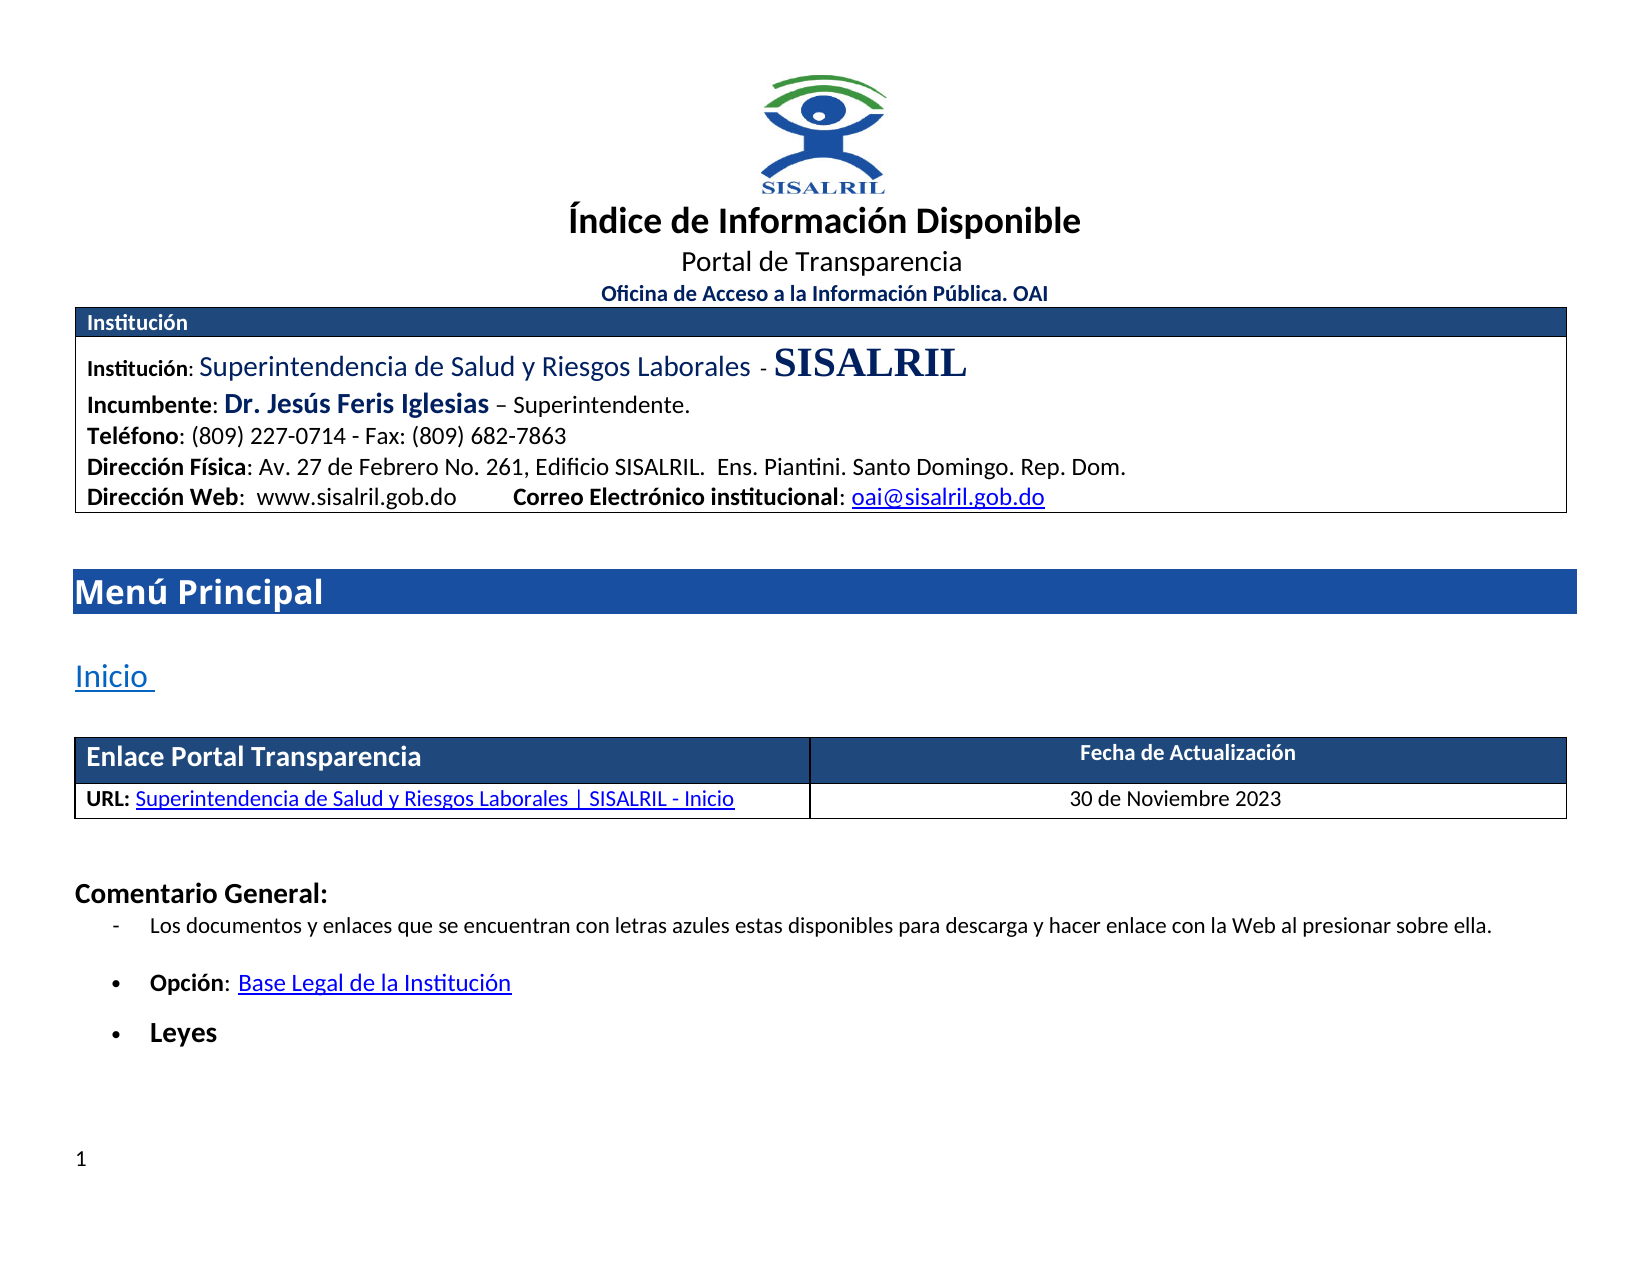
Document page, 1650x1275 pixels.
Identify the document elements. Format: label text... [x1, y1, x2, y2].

table_header Fecha de Actualización [811, 738, 1566, 783]
list Leyes [112, 1014, 1575, 1050]
table_header Enlace Portal Transparencia [76, 738, 809, 783]
table_cell URL: Superintendencia de Salud y Riesgos Laborales | SISALRIL - Inicio [76, 784, 809, 818]
list Opción: Base Legal de la Institución [112, 967, 1575, 998]
table_cell Institución: Superintendencia de Salud y Riesgos Laborales - SISALRIL Incumbente: Dr. Jesús Feris Iglesias – Superintendente. Teléfono: (809) 227-0714 - Fax: (809) 682-7863 Dirección Física: Av. 27 de Febrero No. 261, Edificio SISALRIL. Ens. Piantini. Santo Domingo. Rep. Dom. Dirección Web: www.sisalril.gob.do Correo Electrónico institucional: oai@sisalril.gob.do [76, 337, 1566, 512]
table_cell 30 de Noviembre 2023 [811, 784, 1566, 818]
list Los documentos y enlaces que se encuentran con letras azules estas disponibles para descarga y hacer enlace con la Web al presionar sobre ella. [112, 911, 1575, 939]
table_header Institución [76, 308, 1566, 336]
text Comentario General: [75, 876, 1575, 911]
text Inicio [75, 655, 1575, 696]
subtitle Menú Principal [73, 569, 1577, 614]
picture [727, 75, 923, 198]
